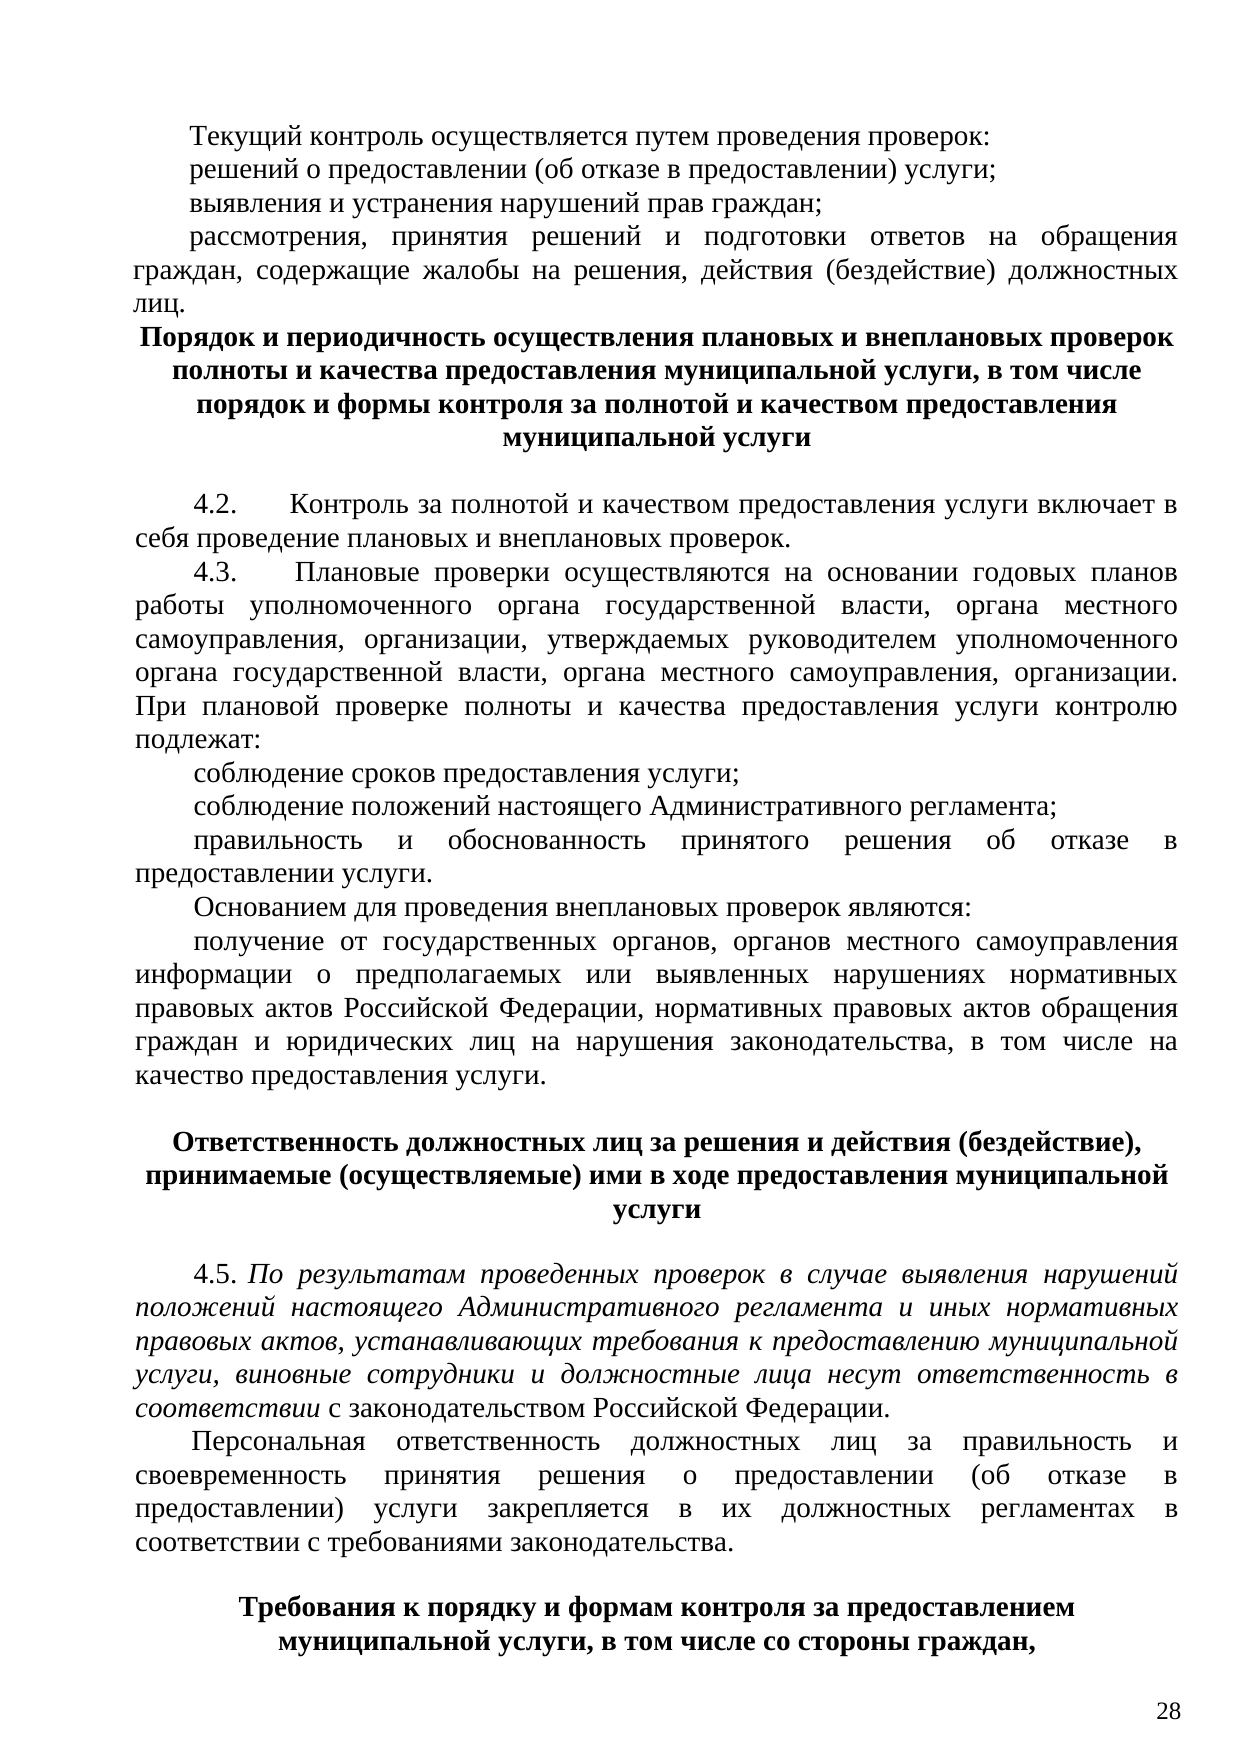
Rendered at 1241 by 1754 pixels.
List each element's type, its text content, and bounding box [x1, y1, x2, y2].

text решений о предоставлении (об отказе в предоставлении) услуги; [133, 152, 1179, 185]
text выявления и устранения нарушений прав граждан; [133, 185, 1179, 219]
text муниципальной услуги, в том числе со стороны граждан, [133, 1623, 1181, 1657]
text Текущий контроль осуществляется путем проведения проверок: [133, 118, 1179, 152]
list Контроль за полнотой и качеством предоставления услуги включает в себя проведение плановых и внеплановых проверок. [135, 487, 1179, 554]
text получение от государственных органов, органов местного самоуправления информации о предполагаемых или выявленных нарушениях нормативных правовых актов Российской Федерации, нормативных правовых актов обращения граждан и юридических лиц на нарушения законодательства, в том числе на качество предоставления услуги. [135, 923, 1179, 1091]
list Плановые проверки осуществляются на основании годовых планов работы уполномоченного органа государственной власти, органа местного самоуправления, организации, утверждаемых руководителем уполномоченного органа государственной власти, органа местного самоуправления, организации. При плановой проверке полноты и качества предоставления услуги контролю подлежат: [135, 554, 1179, 755]
text Требования к порядку и формам контроля за предоставлением [133, 1589, 1181, 1623]
text Ответственность должностных лиц за решения и действия (бездействие), принимаемые (осуществляемые) ими в ходе предоставления муниципальной услуги [133, 1124, 1181, 1225]
list По результатам проведенных проверок в случае выявления нарушений положений настоящего Административного регламента и иных нормативных правовых актов, устанавливающих требования к предоставлению муниципальной услуги, виновные сотрудники и должностные лица несут ответственность в соответствии с законодательством Российской Федерации. [135, 1256, 1179, 1424]
text Персональная ответственность должностных лиц за правильность и своевременность принятия решения о предоставлении (об отказе в предоставлении) услуги закрепляется в их должностных регламентах в соответствии с требованиями законодательства. [135, 1424, 1179, 1558]
text Основанием для проведения внеплановых проверок являются: [135, 889, 1181, 923]
text Порядок и периодичность осуществления плановых и внеплановых проверок полноты и качества предоставления муниципальной услуги, в том числе порядок и формы контроля за полнотой и качеством предоставления муниципальной услуги [133, 319, 1181, 453]
text соблюдение положений настоящего Административного регламента; [135, 789, 1181, 822]
text соблюдение сроков предоставления услуги; [135, 755, 1181, 789]
text рассмотрения, принятия решений и подготовки ответов на обращения граждан, содержащие жалобы на решения, действия (бездействие) должностных лиц. [133, 219, 1179, 319]
text правильность и обоснованность принятого решения об отказе в предоставлении услуги. [135, 822, 1179, 889]
